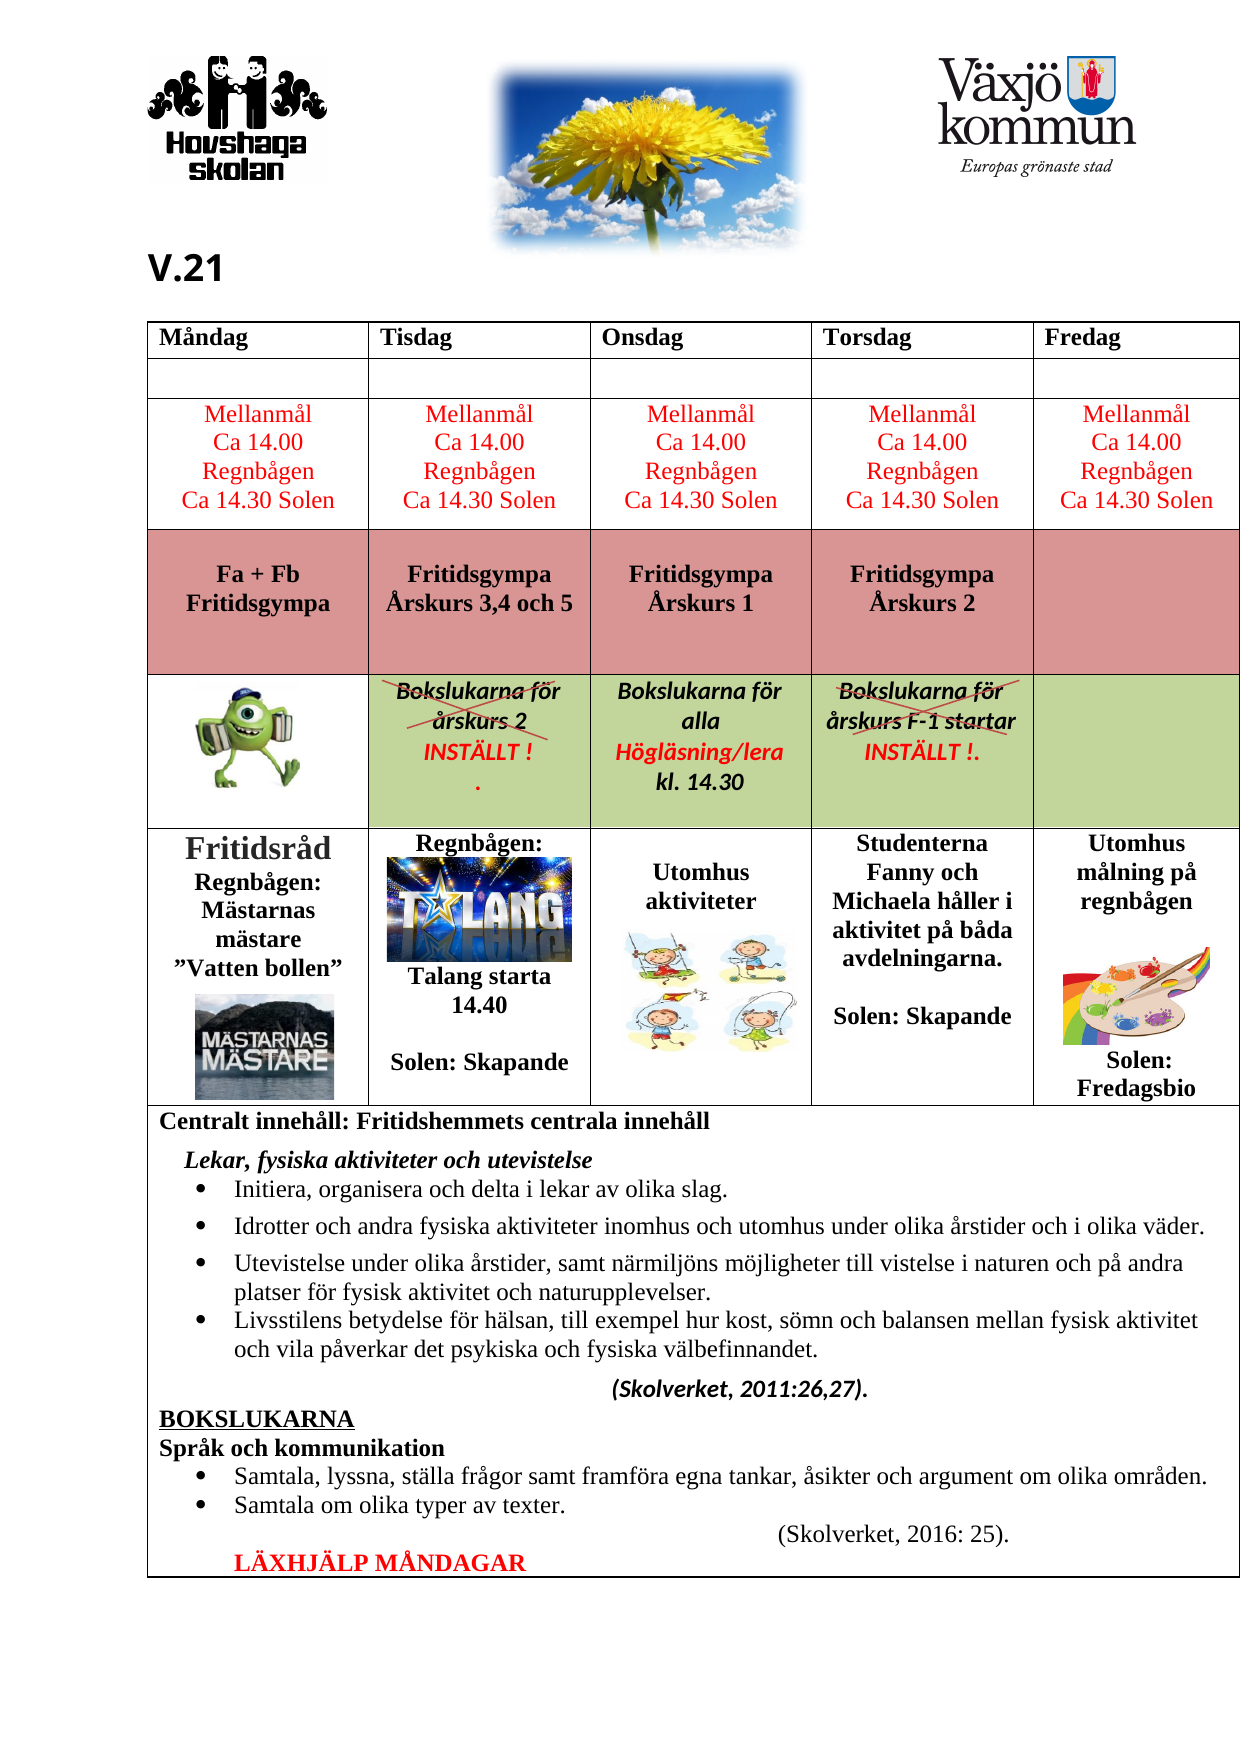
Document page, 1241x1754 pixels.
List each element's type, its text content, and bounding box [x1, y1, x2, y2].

table_cell [369, 359, 590, 398]
table_cell [148, 359, 368, 398]
table_cell Fritidsgympa Årskurs 1 [591, 530, 811, 674]
table_cell Mellanmål Ca 14.00 Regnbågen Ca 14.30 Solen [148, 399, 368, 529]
picture [386, 857, 572, 962]
table_header Onsdag [591, 323, 811, 358]
table_cell Fritidsråd Regnbågen: Mästarnas mästare ”Vatten bollen” [148, 829, 368, 1105]
table_cell [591, 359, 811, 398]
table_cell Mellanmål Ca 14.00 Regnbågen Ca 14.30 Solen [1034, 399, 1239, 529]
picture [937, 56, 1137, 177]
table_cell Studenterna Fanny och Michaela håller i aktivitet på båda avdelningarna. Solen: Skapande [812, 829, 1033, 1105]
table_cell [1034, 530, 1239, 674]
picture [193, 994, 334, 1098]
table_cell Mellanmål Ca 14.00 Regnbågen Ca 14.30 Solen [591, 399, 811, 529]
picture [1063, 947, 1210, 1045]
picture [193, 682, 300, 789]
table_cell [1034, 675, 1239, 827]
text V.21 [148, 242, 1093, 293]
table_header Torsdag [812, 323, 1033, 358]
table_cell Mellanmål Ca 14.00 Regnbågen Ca 14.30 Solen [369, 399, 590, 529]
table_cell Bokslukarna för alla Högläsning/lera kl. 14.30 [591, 675, 811, 827]
table_header Tisdag [369, 323, 590, 358]
table_cell Utomhus målning på regnbågen Solen: Fredagsbio [1034, 829, 1239, 1105]
table_header Måndag [148, 323, 368, 358]
table_header Fredag [1034, 323, 1239, 358]
table_cell Mellanmål Ca 14.00 Regnbågen Ca 14.30 Solen [812, 399, 1033, 529]
table_cell Fa + Fb Fritidsgympa [148, 530, 368, 674]
table_cell Fritidsgympa Årskurs 3,4 och 5 [369, 530, 590, 674]
table_cell Bokslukarna för årskurs 2 INSTÄLLT ! . [369, 675, 590, 827]
table_cell [148, 675, 368, 827]
table_cell Bokslukarna för årskurs F-1 startar INSTÄLLT !. [812, 675, 1033, 827]
table_cell Centralt innehåll: Fritidshemmets centrala innehåll Lekar, fysiska aktiviteter och utevistelse Initiera, organisera och delta i lekar av olika slag. Idrotter och andra fysiska aktiviteter inomhus och utomhus under olika årstider och i olika väder. Utevistelse under olika årstider, samt närmiljöns möjligheter till vistelse i naturen och på andra platser för fysisk aktivitet och naturupplevelser. Livsstilens betydelse för hälsan, till exempel hur kost, sömn och balansen mellan fysisk aktivitet och vila påverkar det psykiska och fysiska välbefinnandet. (Skolverket, 2011:26,27). BOKSLUKARNA Språk och kommunikation Samtala, lyssna, ställa frågor samt framföra egna tankar, åsikter och argument om olika områden. Samtala om olika typer av texter. (Skolverket, 2016: 25). LÄXHJÄLP MÅNDAGAR [148, 1106, 1239, 1576]
table_cell Utomhus aktiviteter [591, 829, 811, 1105]
table_cell Fritidsgympa Årskurs 2 [812, 530, 1033, 674]
picture [514, 87, 781, 230]
table_cell Regnbågen: Talang starta 14.40 Solen: Skapande [369, 829, 590, 1105]
table_cell [812, 359, 1033, 398]
table_cell [1034, 359, 1239, 398]
